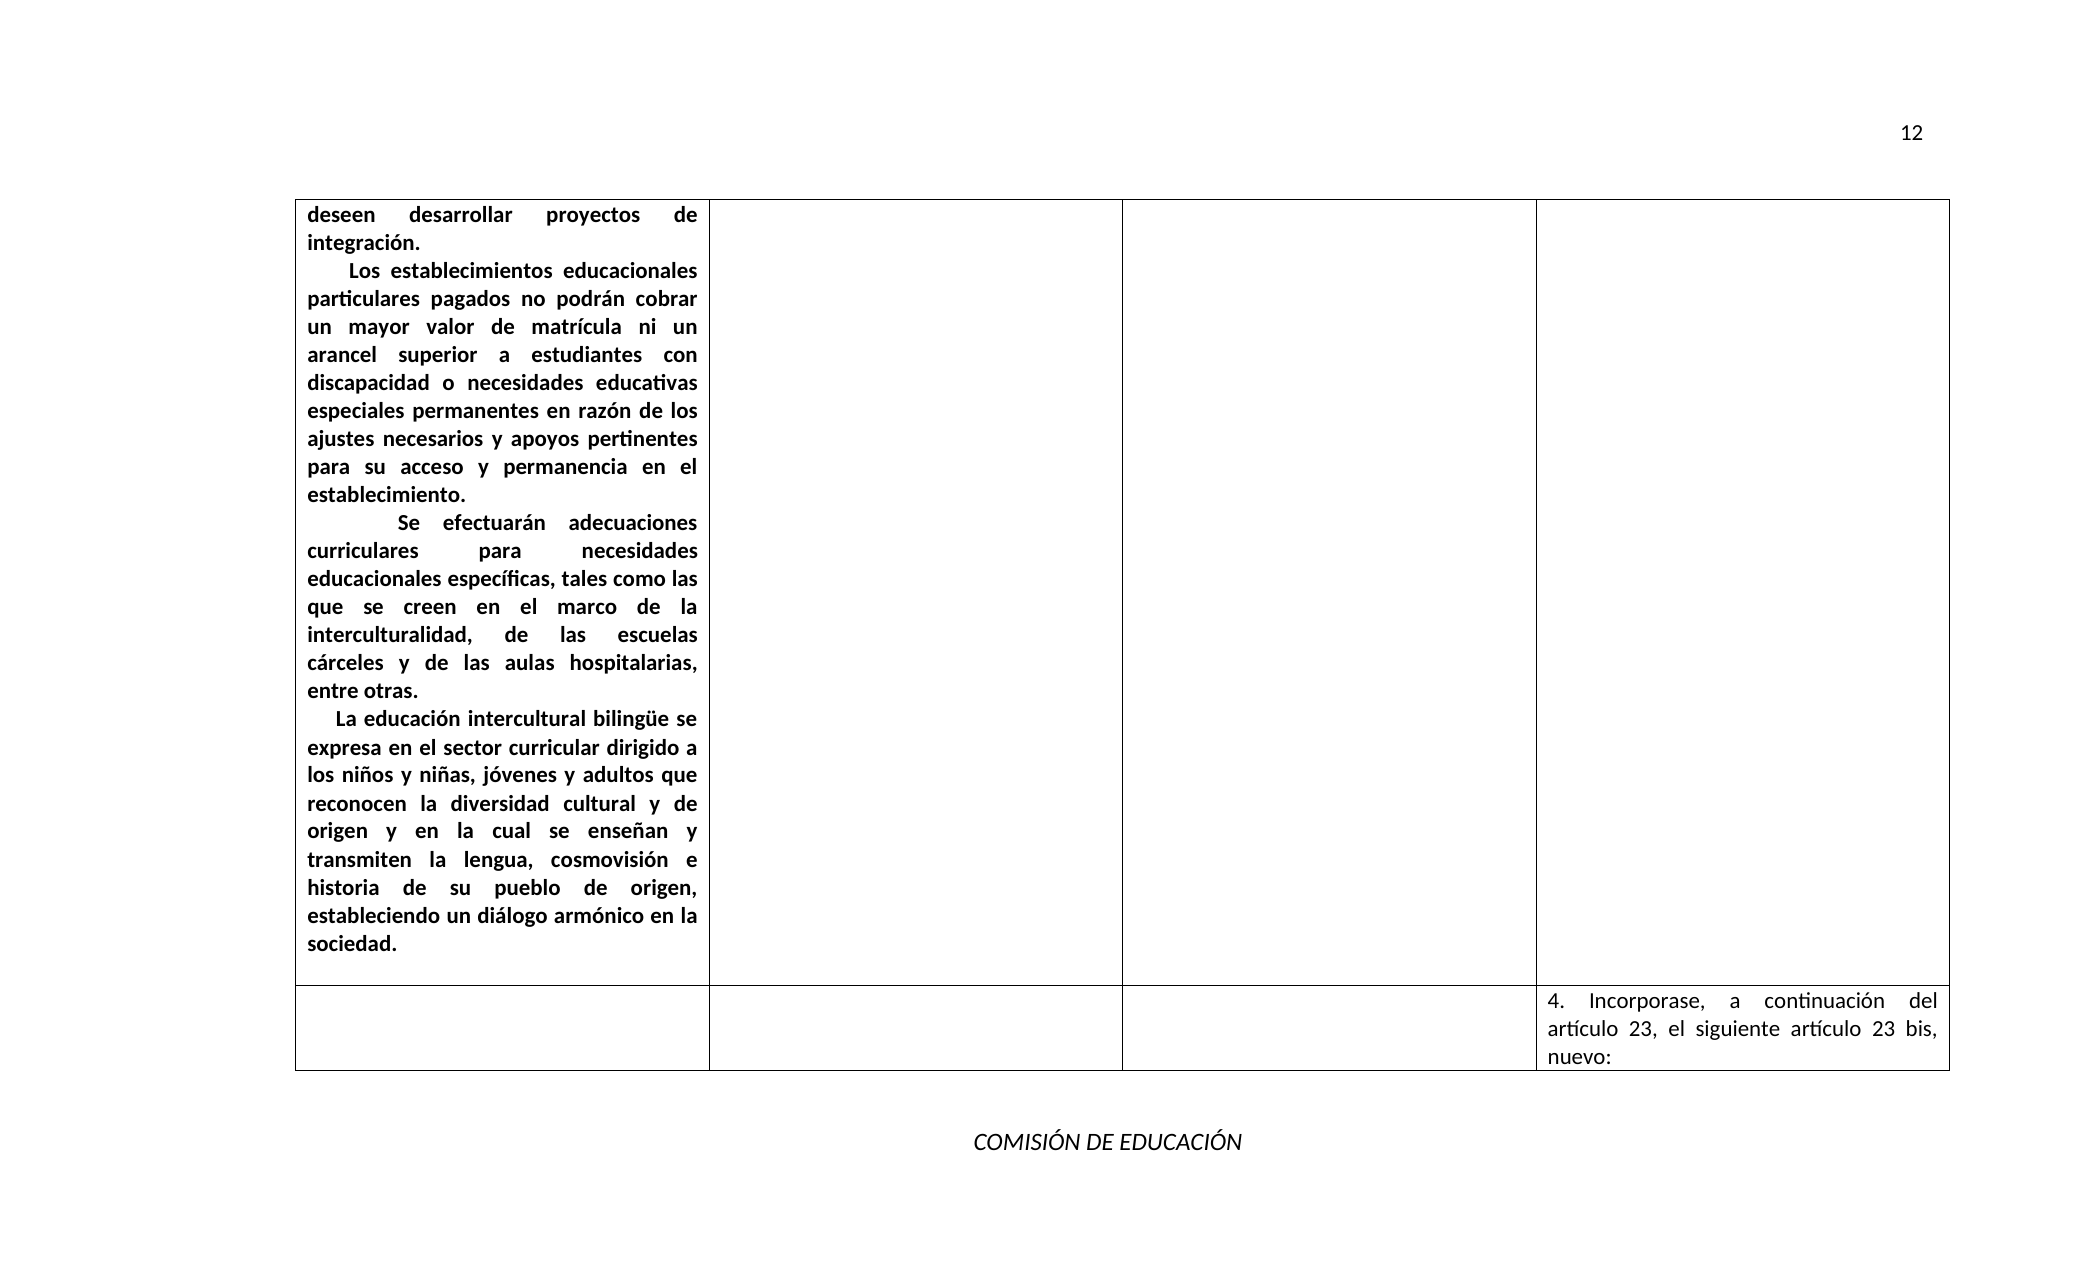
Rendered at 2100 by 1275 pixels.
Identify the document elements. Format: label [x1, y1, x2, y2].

table_cell [296, 200, 709, 985]
table_cell [1123, 200, 1536, 985]
table_cell [1123, 986, 1536, 1070]
table_cell [1537, 200, 1949, 985]
table_cell [296, 986, 709, 1070]
table_cell [710, 200, 1122, 985]
table_cell [1537, 986, 1949, 1070]
table_cell [710, 986, 1122, 1070]
